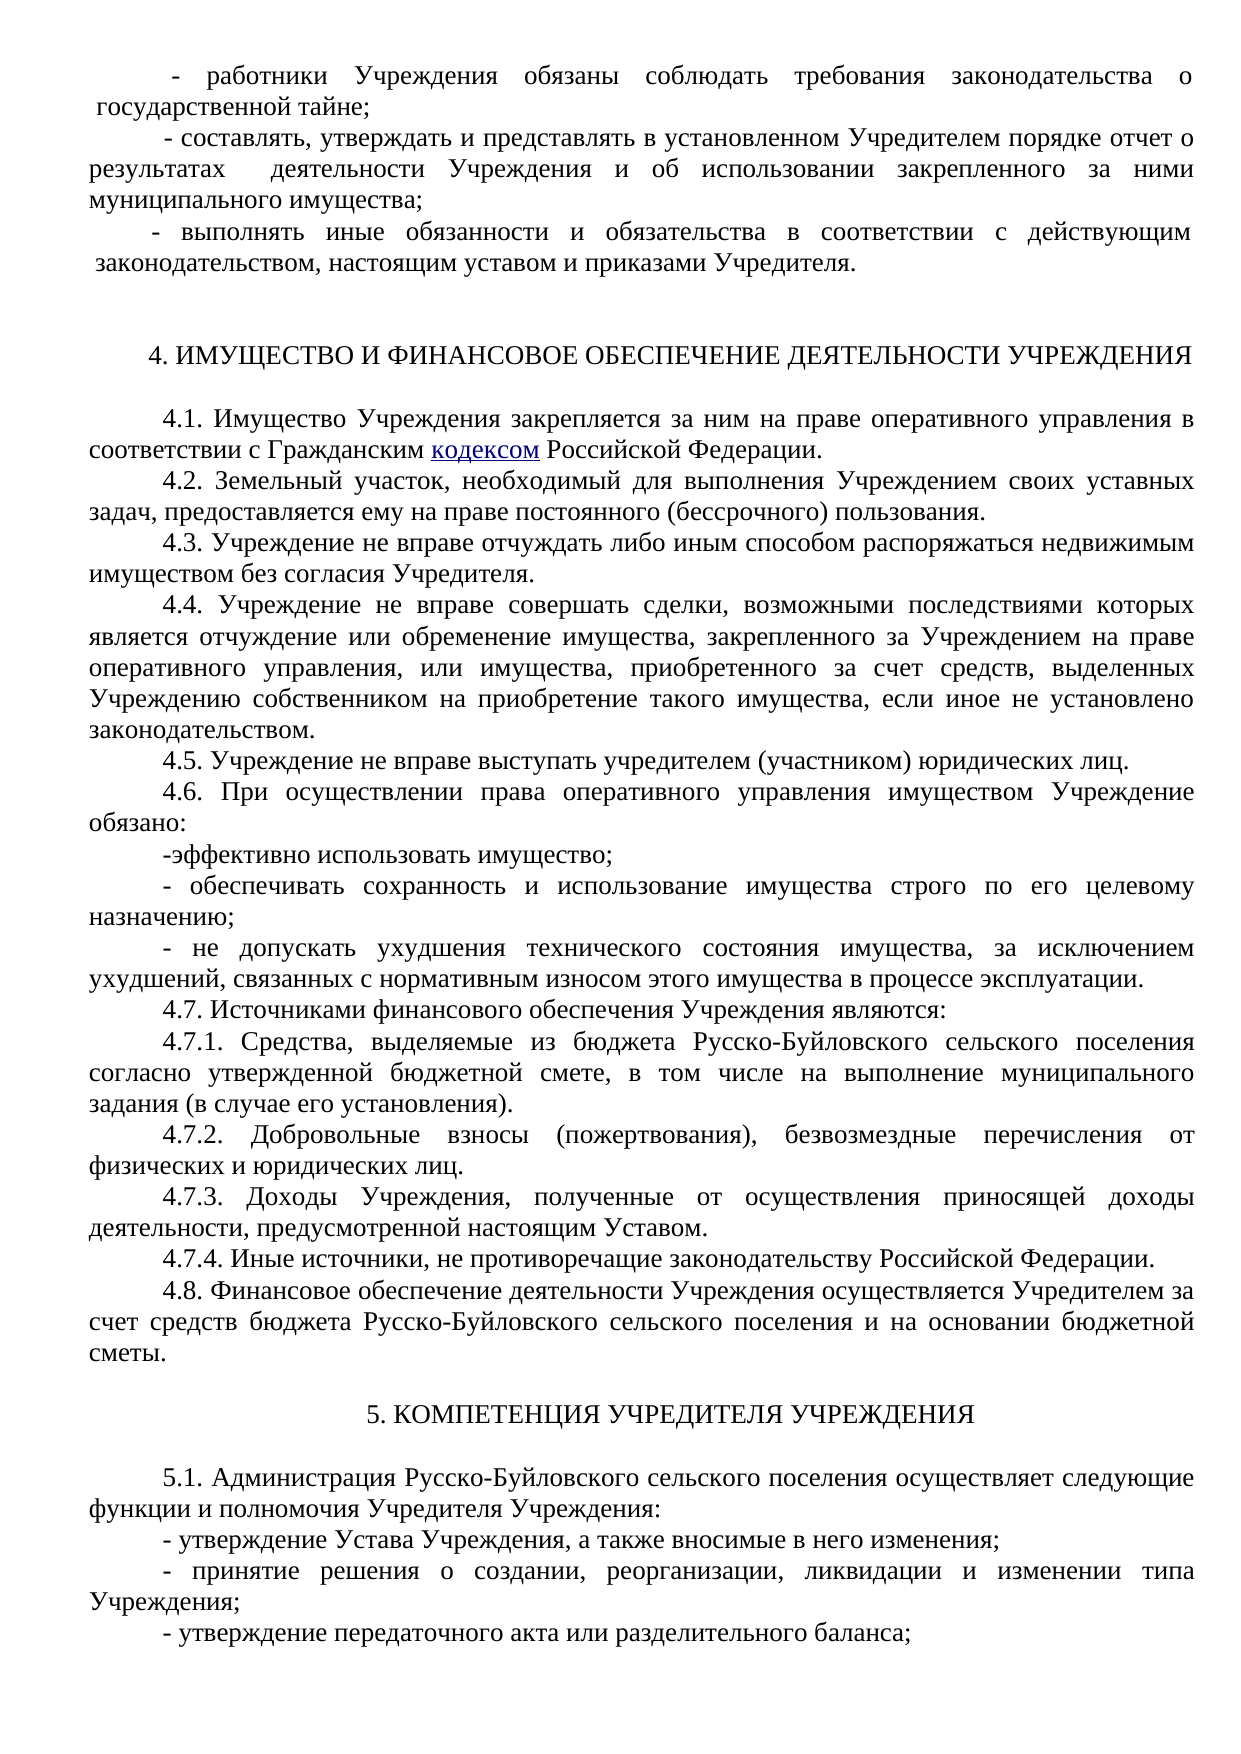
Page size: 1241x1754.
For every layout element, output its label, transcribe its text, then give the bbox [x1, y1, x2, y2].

text 4.7.3. Доходы Учреждения, полученные от осуществления приносящей доходы деятельности, предусмотренной настоящим Уставом. [89, 1180, 1196, 1243]
text - утверждение передаточного акта или разделительного баланса; [89, 1616, 1196, 1647]
text 4.7.1. Средства, выделяемые из бюджета Русско-Буйловского сельского поселения согласно утвержденной бюджетной смете, в том числе на выполнение муниципального задания (в случае его установления). [89, 1024, 1196, 1118]
text 4.5. Учреждение не вправе выступать учредителем (участником) юридических лиц. [89, 744, 1196, 775]
text 4.1. Имущество Учреждения закрепляется за ним на праве оперативного управления в соответствии с Гражданским кодексом Российской Федерации. [89, 402, 1196, 464]
text 5.1. Администрация Русско-Буйловского сельского поселения осуществляет следующие функции и полномочия Учредителя Учреждения: [89, 1461, 1196, 1523]
text 4.7.2. Добровольные взносы (пожертвования), безвозмездные перечисления от физических и юридических лиц. [89, 1118, 1196, 1180]
text 4.4. Учреждение не вправе совершать сделки, возможными последствиями которых является отчуждение или обременение имущества, закрепленного за Учреждением на праве оперативного управления, или имущества, приобретенного за счет средств, выделенных Учреждению собственником на приобретение такого имущества, если иное не установлено законодательством. [89, 588, 1196, 744]
text - выполнять иные обязанности и обязательства в соответствии с действующим законодательством, настоящим уставом и приказами Учредителя. [95, 215, 1192, 277]
text -эффективно использовать имущество; [89, 838, 1196, 869]
text - принятие решения о создании, реорганизации, ликвидации и изменении типа Учреждения; [89, 1554, 1196, 1616]
text 4.7. Источниками финансового обеспечения Учреждения являются: [89, 993, 1196, 1024]
text 5. КОМПЕТЕНЦИЯ УЧРЕДИТЕЛЯ УЧРЕЖДЕНИЯ [89, 1398, 1196, 1429]
text 4. ИМУЩЕСТВО И ФИНАНСОВОЕ ОБЕСПЕЧЕНИЕ ДЕЯТЕЛЬНОСТИ УЧРЕЖДЕНИЯ [89, 339, 1196, 371]
text 4.8. Финансовое обеспечение деятельности Учреждения осуществляется Учредителем за счет средств бюджета Русско-Буйловского сельского поселения и на основании бюджетной сметы. [89, 1274, 1196, 1367]
text 4.2. Земельный участок, необходимый для выполнения Учреждением своих уставных задач, предоставляется ему на праве постоянного (бессрочного) пользования. [89, 464, 1196, 526]
text - обеспечивать сохранность и использование имущества строго по его целевому назначению; [89, 869, 1196, 931]
text - составлять, утверждать и представлять в установленном Учредителем порядке отчет о результатах деятельности Учреждения и об использовании закрепленного за ними муниципального имущества; [89, 121, 1196, 215]
text 4.3. Учреждение не вправе отчуждать либо иным способом распоряжаться недвижимым имуществом без согласия Учредителя. [89, 526, 1196, 588]
text 4.6. При осуществлении права оперативного управления имуществом Учреждение обязано: [89, 775, 1196, 838]
text - работники Учреждения обязаны соблюдать требования законодательства о государственной тайне; [96, 59, 1193, 121]
text 4.7.4. Иные источники, не противоречащие законодательству Российской Федерации. [89, 1243, 1196, 1274]
text - не допускать ухудшения технического состояния имущества, за исключением ухудшений, связанных с нормативным износом этого имущества в процессе эксплуатации. [89, 931, 1196, 993]
text - утверждение Устава Учреждения, а также вносимые в него изменения; [89, 1523, 1196, 1554]
